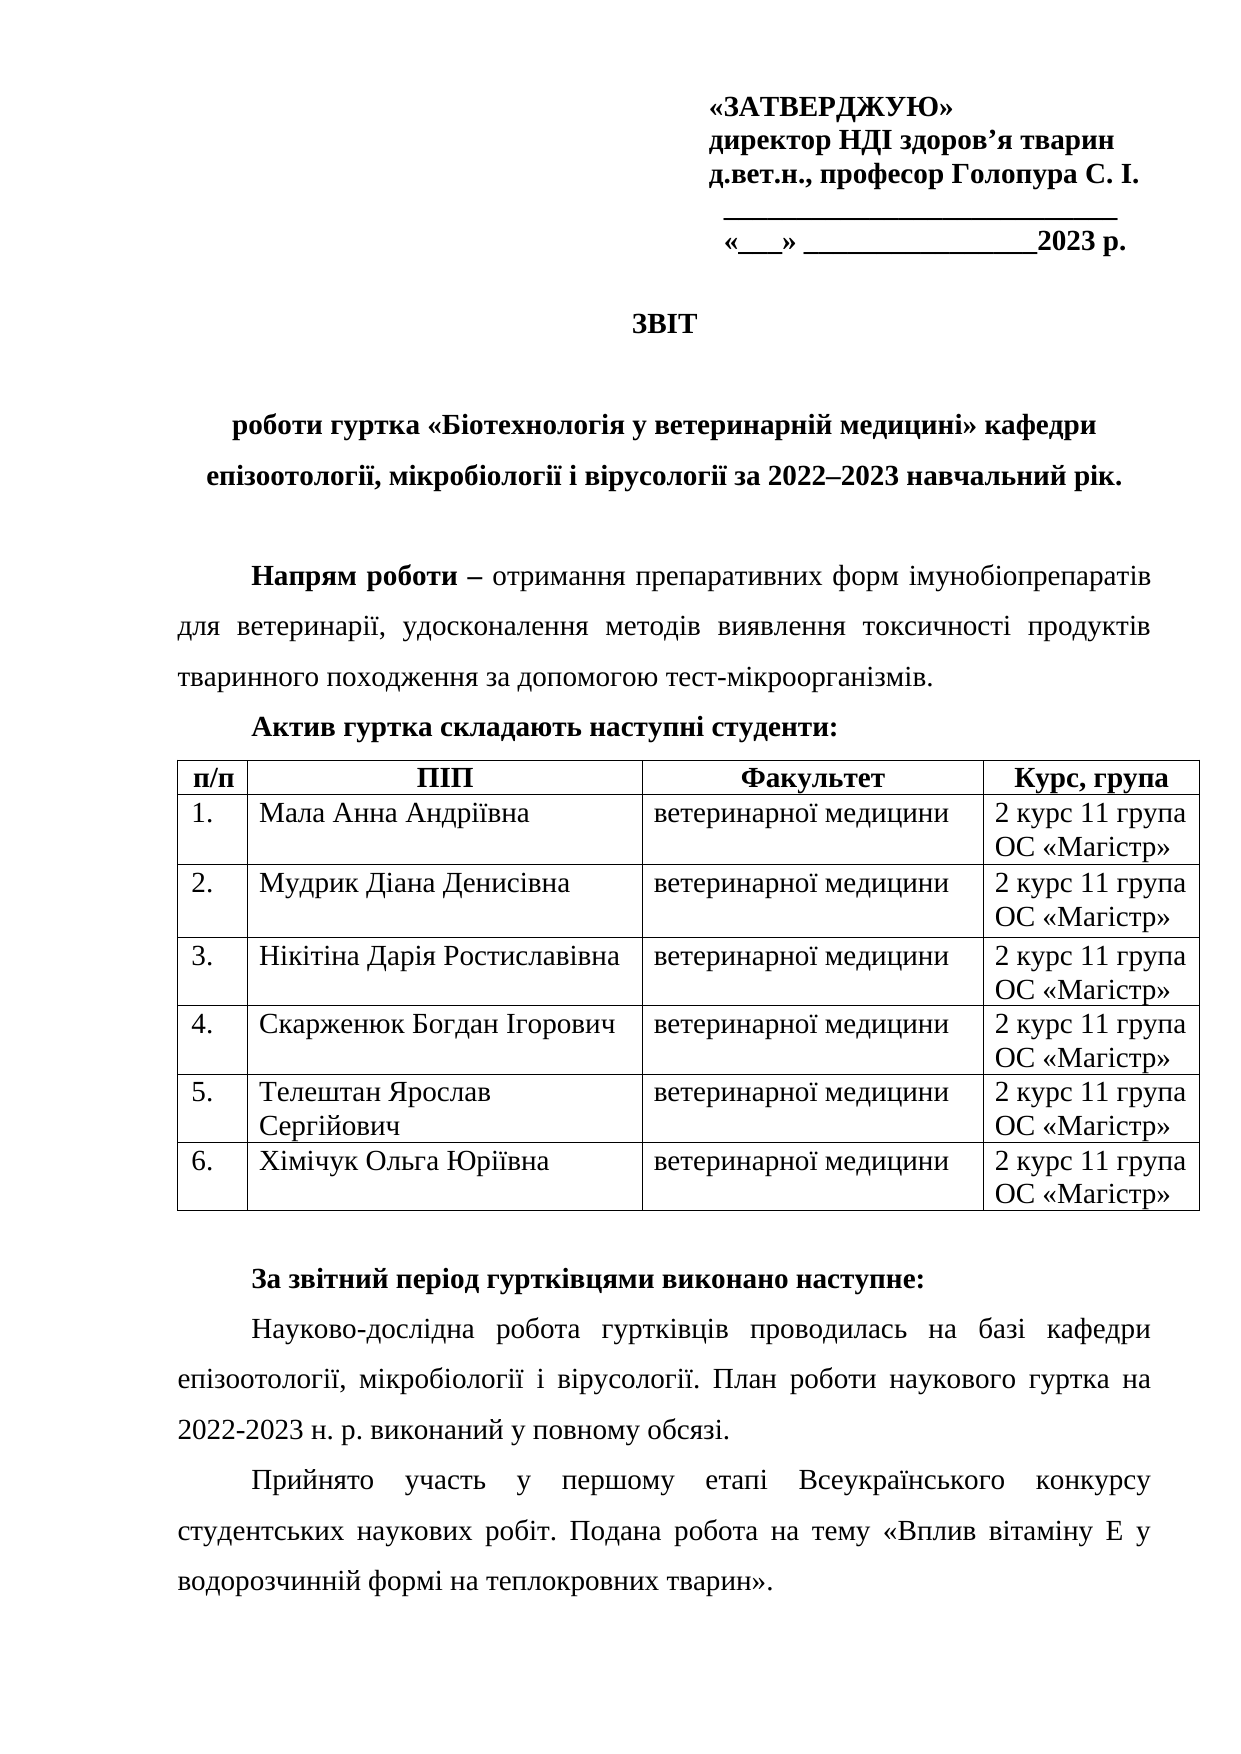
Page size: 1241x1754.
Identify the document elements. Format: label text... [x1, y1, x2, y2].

table_cell [178, 1006, 247, 1073]
table_cell ветеринарної медицини [643, 865, 983, 937]
table_cell 2 курс 11 група ОС «Магістр» [984, 1075, 1199, 1142]
table_cell [178, 1075, 247, 1142]
table_cell [178, 795, 247, 864]
text Напрям роботи – отримання препаративних форм імунобіопрепаратів для ветеринарії, удосконалення методів виявлення токсичності продуктів тваринного походження за допомогою тест-мікроорганізмів. [177, 558, 1152, 692]
table_cell 2 курс 11 група ОС «Магістр» [984, 938, 1199, 1005]
table_cell Скарженюк Богдан Ігорович [248, 1006, 642, 1073]
table_cell 2 курс 11 група ОС «Магістр» [984, 1006, 1199, 1073]
text д.вет.н., професор Голопура С. І. [177, 156, 1152, 189]
table_header ПІП [248, 761, 642, 794]
table_cell ветеринарної медицини [643, 1075, 983, 1142]
table_cell Телештан Ярослав Сергійович [248, 1075, 642, 1142]
text «___» ________________2023 р. [177, 223, 1152, 256]
table_header Курс, група [984, 761, 1199, 794]
table_cell ветеринарної медицини [643, 795, 983, 864]
table_cell ветеринарної медицини [643, 1143, 983, 1210]
text «ЗАТВЕРДЖУЮ» [177, 89, 1152, 122]
table_cell Хімічук Ольга Юріївна [248, 1143, 642, 1210]
table_cell ветеринарної медицини [643, 938, 983, 1005]
text роботи гуртка «Біотехнологія у ветеринарній медицині» кафедри епізоотології, мікробіології і вірусології за 2022–2023 навчальний рік. [177, 407, 1152, 491]
text Актив гуртка складають наступні студенти: [177, 709, 1152, 743]
table_cell Мала Анна Андріївна [248, 795, 642, 864]
text ЗВІТ [177, 307, 1152, 340]
text ___________________________ [177, 189, 1152, 223]
text За звітний період гуртківцями виконано наступне: [177, 1261, 1152, 1294]
table_cell 2 курс 11 група ОС «Магістр» [984, 865, 1199, 937]
table_cell [178, 938, 247, 1005]
text директор НДІ здоров’я тварин [177, 122, 1152, 156]
table_cell 2 курс 11 група ОС «Магістр» [984, 795, 1199, 864]
table_cell [178, 1143, 247, 1210]
text Прийнято участь у першому етапі Всеукраїнського конкурсу студентських наукових робіт. Подана робота на тему «Вплив вітаміну Е у водорозчинній формі на теплокровних тварин». [177, 1462, 1152, 1596]
text Науково-дослідна робота гуртківців проводилась на базі кафедри епізоотології, мікробіології і вірусології. План роботи наукового гуртка на 2022-2023 н. р. виконаний у повному обсязі. [177, 1311, 1152, 1446]
table_cell [178, 865, 247, 937]
table_header п/п [178, 761, 247, 794]
table_cell Нікітіна Дарія Ростиславівна [248, 938, 642, 1005]
table_header Факультет [643, 761, 983, 794]
table_cell Мудрик Діана Денисівна [248, 865, 642, 937]
table_cell ветеринарної медицини [643, 1006, 983, 1073]
table_cell 2 курс 11 група ОС «Магістр» [984, 1143, 1199, 1210]
